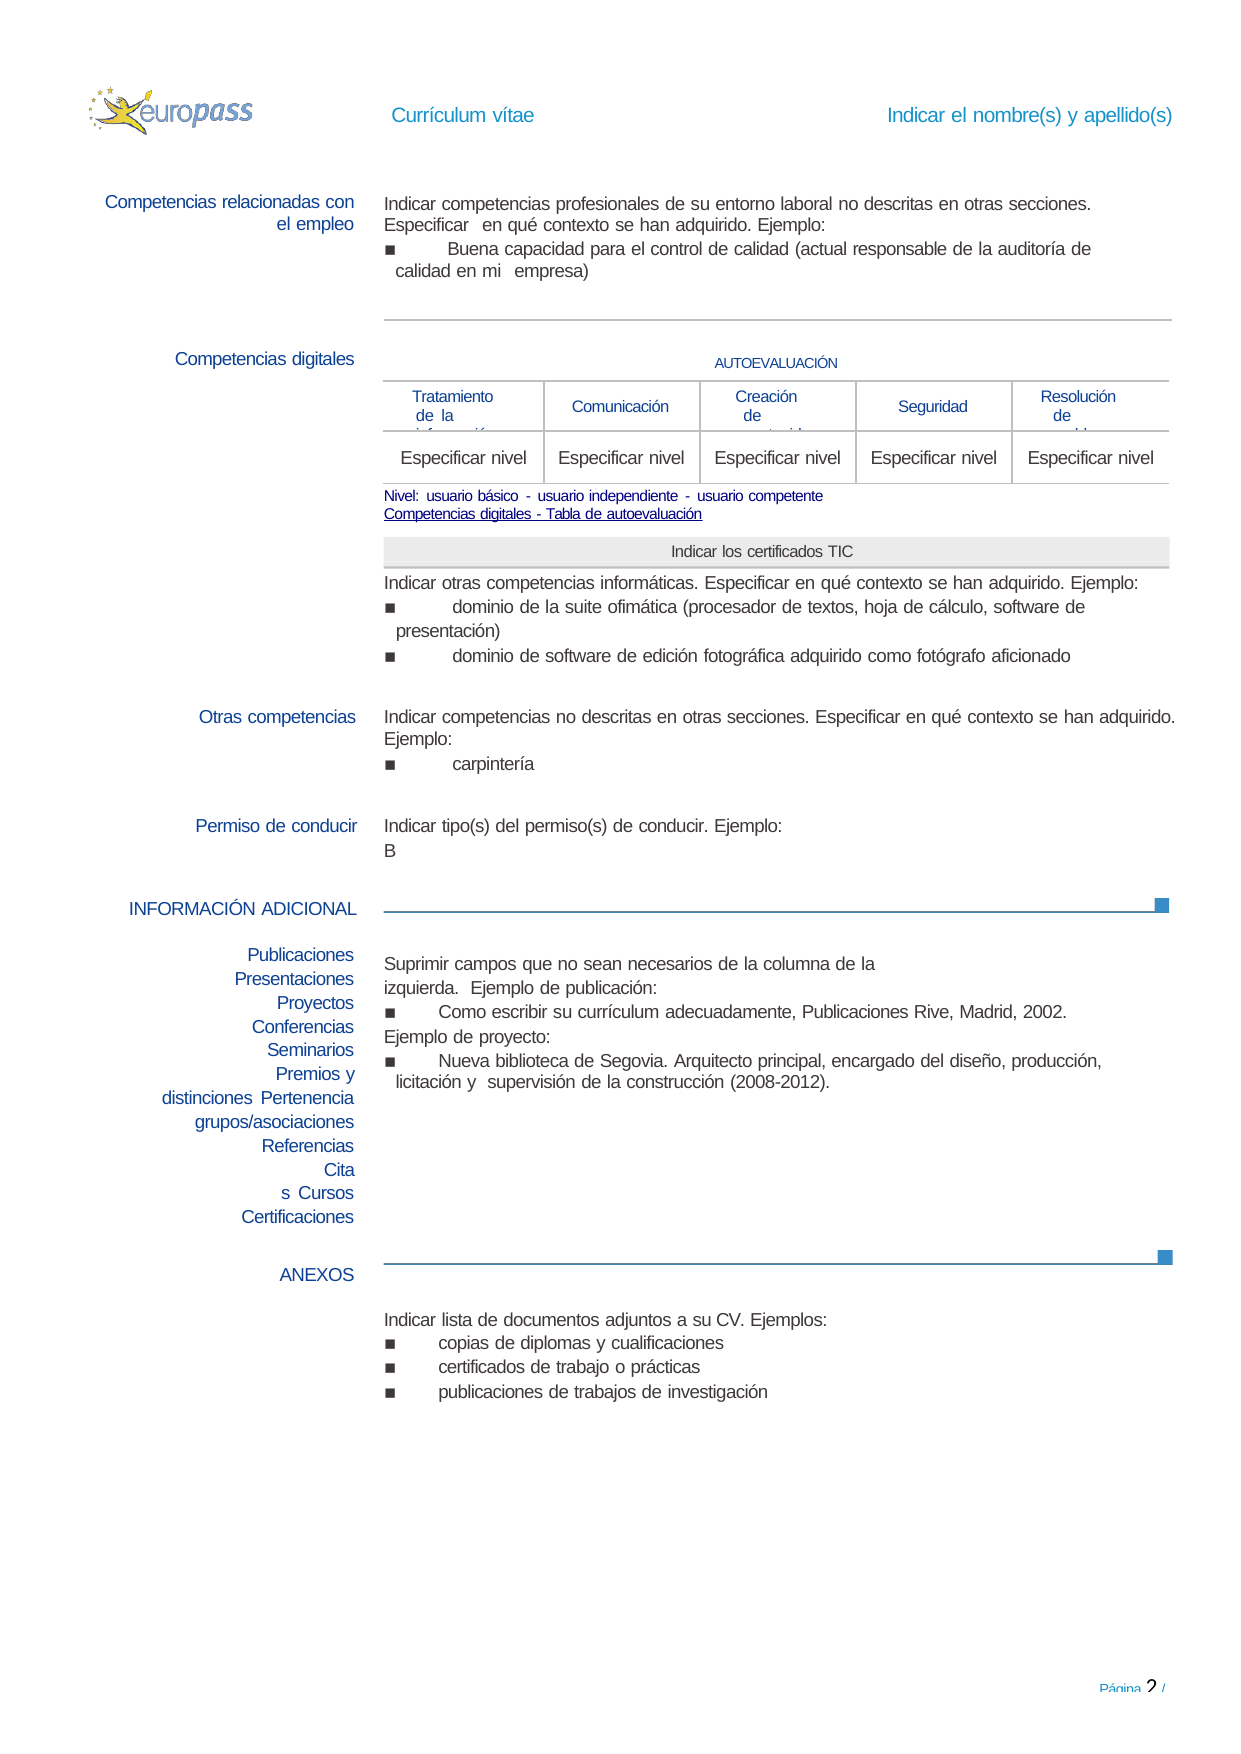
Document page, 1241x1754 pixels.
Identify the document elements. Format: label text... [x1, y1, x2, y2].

table_cell Especificar nivel [383, 432, 543, 482]
text Currículum vítae Indicar el nombre(s) y apellido(s) [383, 103, 1182, 127]
table_header Tratamiento de la información [383, 382, 543, 430]
table_header Seguridad [857, 382, 1011, 430]
picture [383, 898, 1170, 913]
table_cell Especificar nivel [857, 432, 1011, 482]
picture [88, 86, 253, 135]
list carpintería [384, 750, 1182, 775]
list copias de diplomas y cualificaciones [383, 1330, 1182, 1354]
text B [129, 839, 1182, 861]
list Buena capacidad para el control de calidad (actual responsable de la auditoría de calidad en mi empresa) [383, 238, 1131, 281]
picture [383, 1250, 1173, 1265]
text Ejemplo: [384, 728, 1182, 750]
list dominio de software de edición fotográfica adquirido como fotógrafo aficionado [384, 643, 1182, 667]
text Proyectos Conferencias Seminarios [251, 992, 355, 1061]
list publicaciones de trabajos de investigación [383, 1379, 1182, 1403]
text Ejemplo de proyecto: [383, 1026, 1182, 1047]
text Publicaciones Presentaciones [234, 944, 355, 990]
list Como escribir su currículum adecuadamente, Publicaciones Rive, Madrid, 2002. [383, 1001, 1182, 1023]
text Citas Cursos Certificaciones [241, 1158, 355, 1227]
table_header Comunicación [545, 382, 699, 430]
table_cell Especificar nivel [545, 432, 699, 482]
text Premios y distinciones Pertenencia grupos/asociaciones [97, 1063, 355, 1132]
text Indicar competencias profesionales de su entorno laboral no descritas en otras secciones. Especificar en qué contexto se han adquirido. Ejemplo: [383, 192, 1176, 235]
text Nivel: usuario básico - usuario independiente - usuario competente Competencias digitales - Tabla de autoevaluación [384, 486, 831, 522]
text ANEXOS [77, 1264, 355, 1286]
table_cell Especificar nivel [1013, 432, 1168, 482]
text Permiso de conducir Indicar tipo(s) del permiso(s) de conducir. Ejemplo: [195, 815, 1182, 837]
text Referencias [77, 1134, 355, 1156]
table_header Creación de contenido [701, 382, 855, 430]
text Competencias relacionadas con [77, 192, 355, 213]
text Competencias digitales AUTOEVALUACIÓN [174, 348, 1182, 371]
text Indicar otras competencias informáticas. Especificar en qué contexto se han adquirido. Ejemplo: [384, 572, 1182, 593]
text el empleo [77, 213, 355, 235]
text Otras competencias Indicar competencias no descritas en otras secciones. Especificar en qué contexto se han adquirido. [199, 707, 1182, 728]
list dominio de la suite ofimática (procesador de textos, hoja de cálculo, software de presentación) [384, 593, 1182, 643]
list certificados de trabajo o prácticas [383, 1354, 1182, 1379]
list Nueva biblioteca de Segovia. Arquitecto principal, encargado del diseño, producción, licitación y supervisión de la construcción (2008-2012). [383, 1050, 1131, 1093]
text Suprimir campos que no sean necesarios de la columna de la izquierda. Ejemplo de publicación: [383, 953, 941, 999]
table_header Resolución de problemas [1013, 382, 1168, 430]
table_cell Especificar nivel [701, 432, 855, 482]
text Indicar lista de documentos adjuntos a su CV. Ejemplos: [383, 1308, 1182, 1330]
